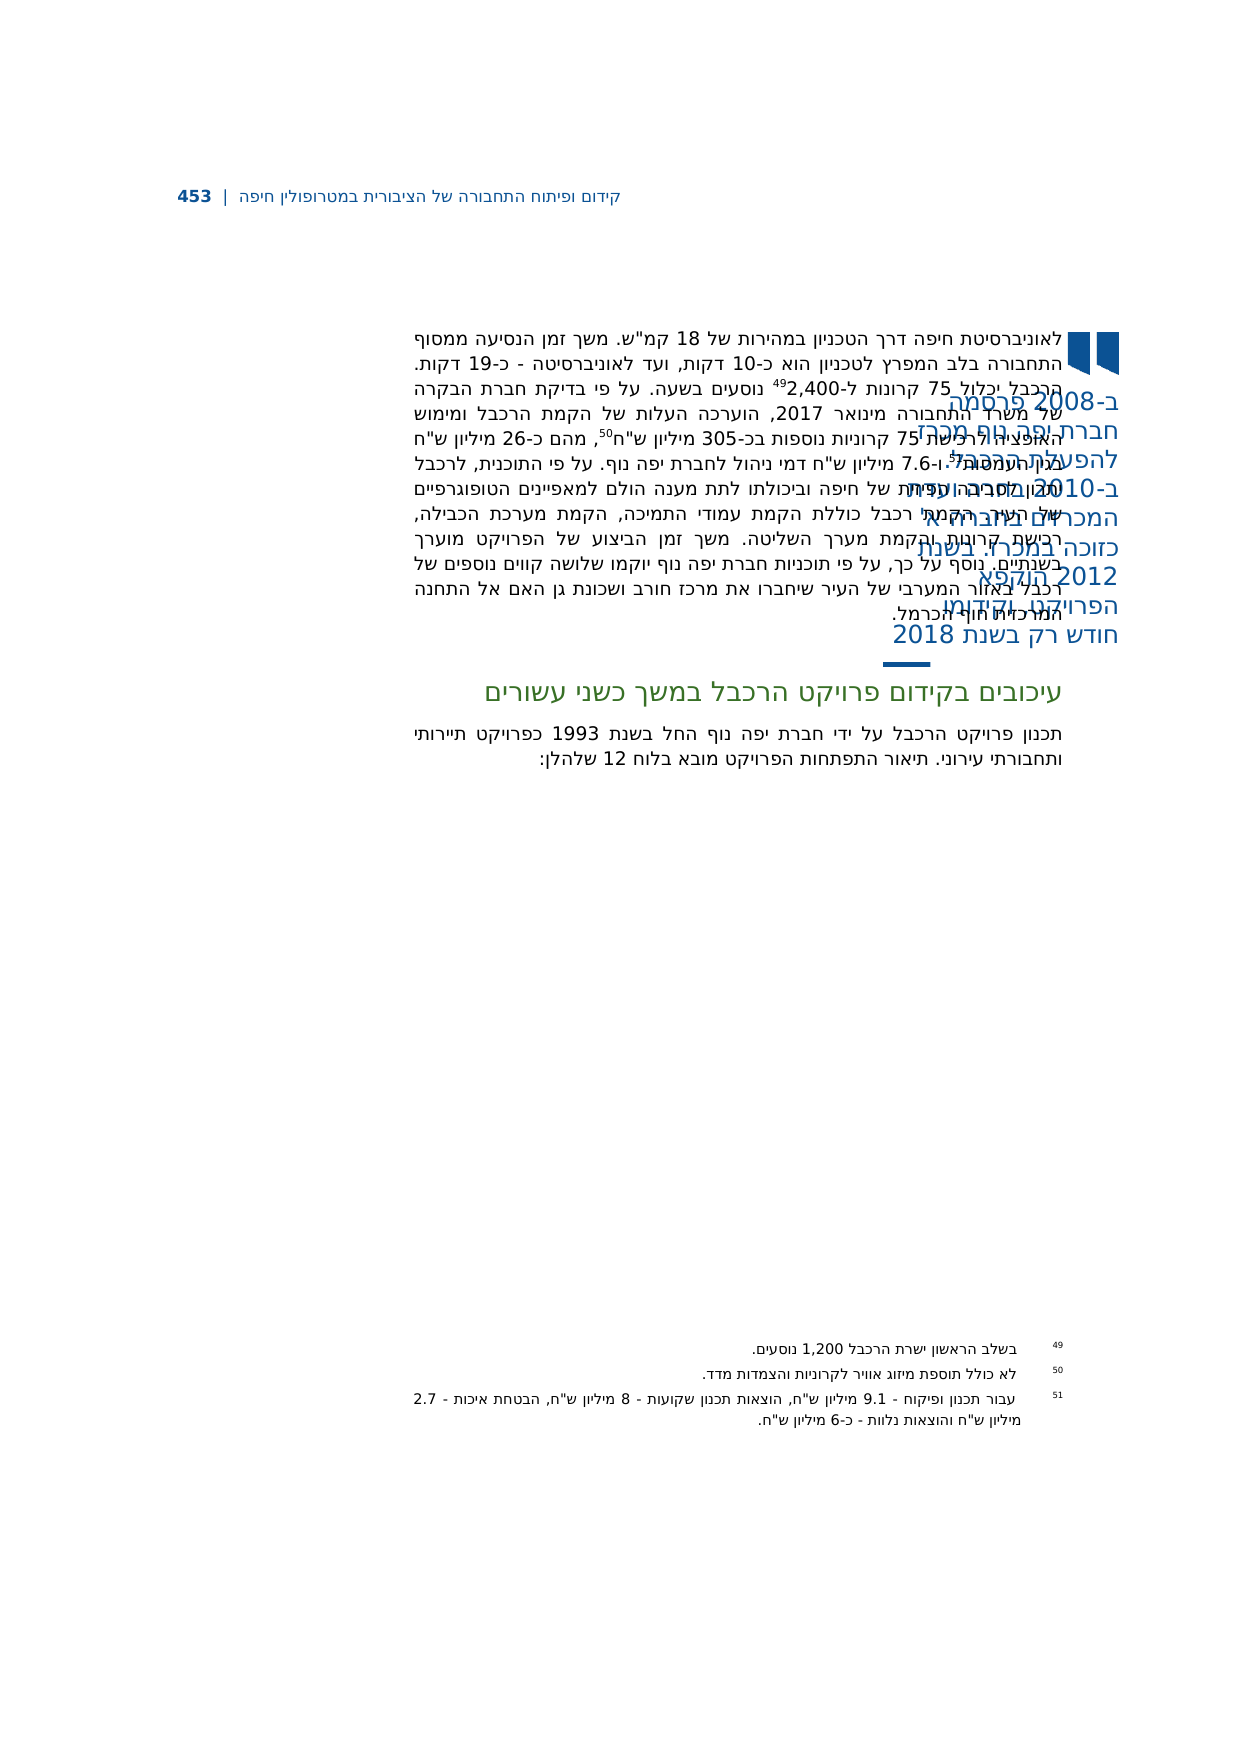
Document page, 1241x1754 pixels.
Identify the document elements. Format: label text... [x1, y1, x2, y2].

text עיכובים בקידום פרויקט הרכבל במשך כשני עשורים [413, 675, 1063, 708]
text תכנון פרויקט הרכבל על ידי חברת יפה נוף החל בשנת 1993 כפרויקט תיירותי ותחבורתי עירוני. תיאור התפתחות הפרויקט מובא בלוח 12 שלהלן: [413, 721, 1063, 771]
picture [883, 662, 931, 667]
picture [1067, 332, 1119, 375]
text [413, 325, 1063, 625]
